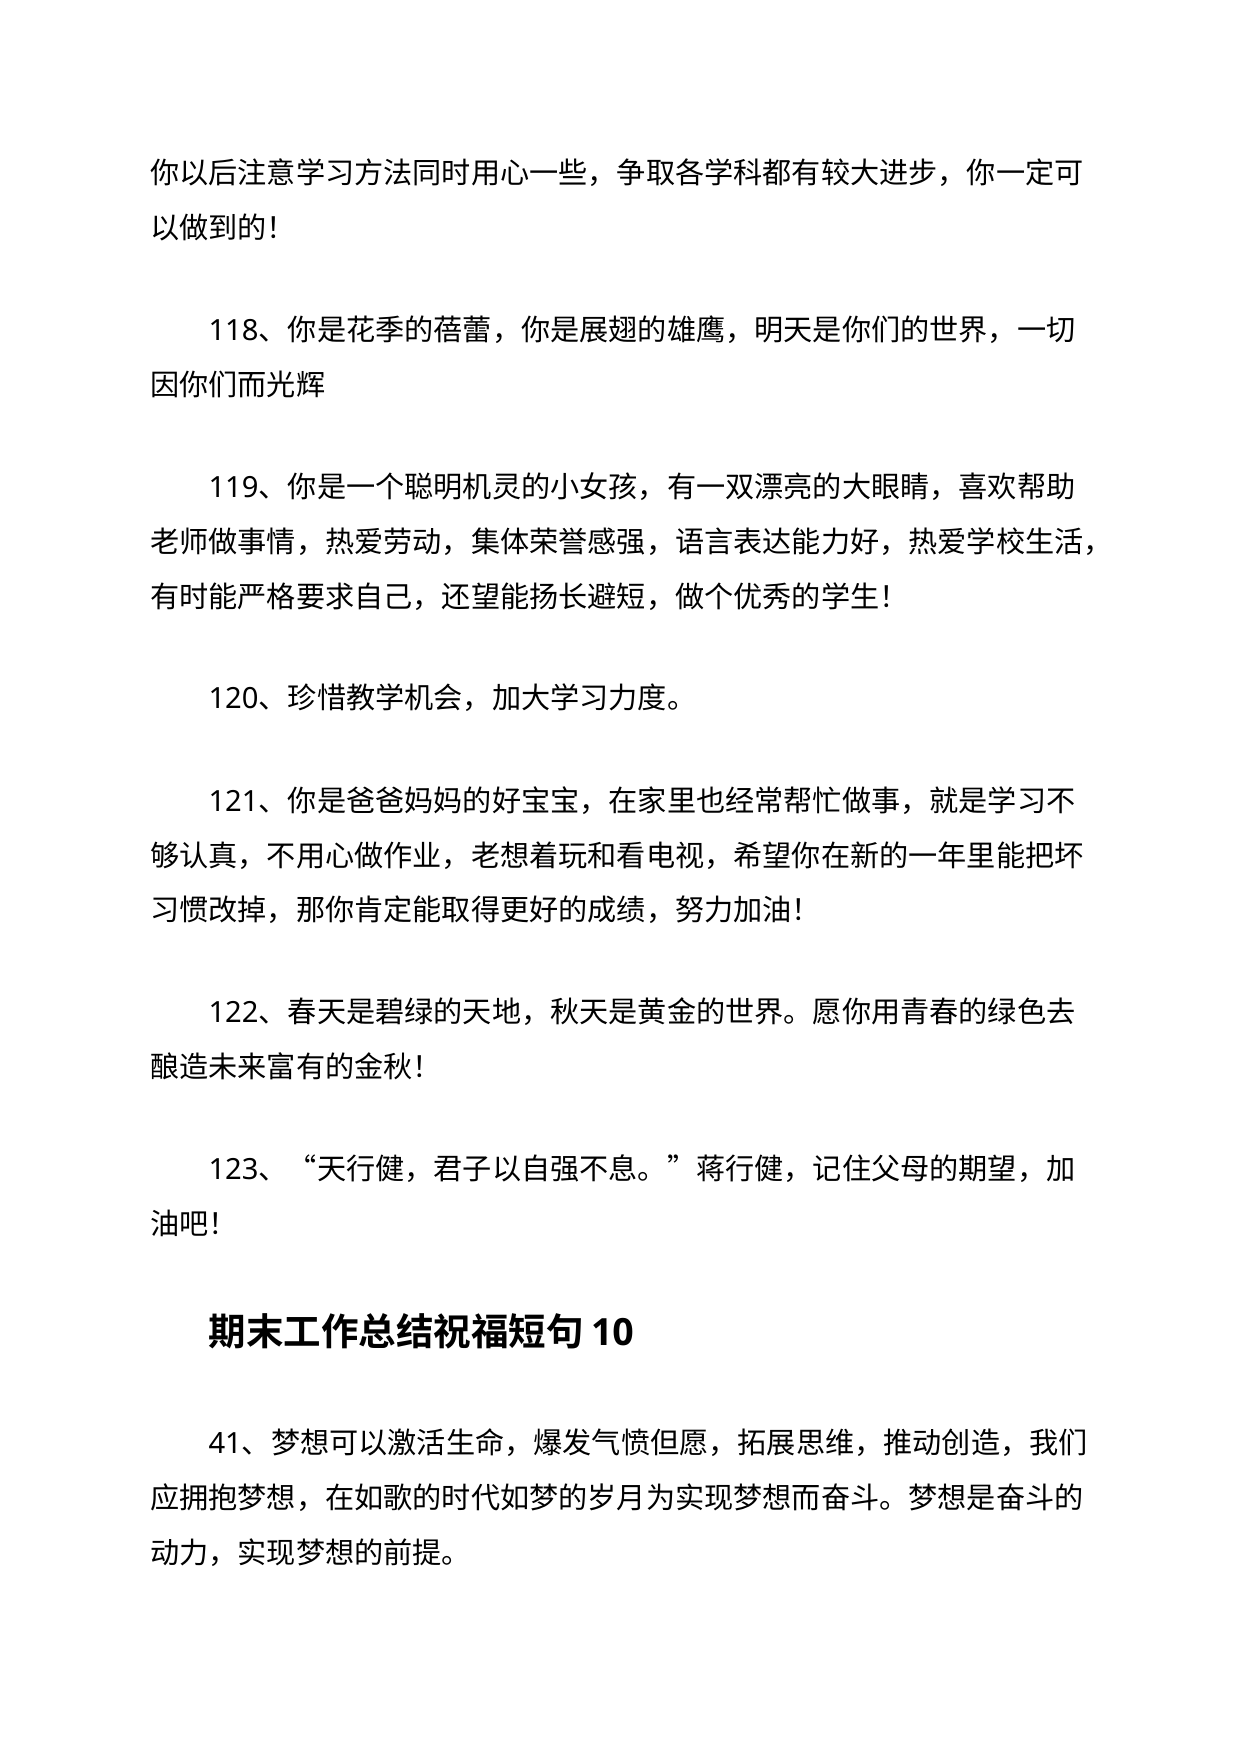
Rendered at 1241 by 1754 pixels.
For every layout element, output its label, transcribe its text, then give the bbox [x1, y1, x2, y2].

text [150, 150, 1090, 247]
text 120、珍惜教学机会，加大学习力度。 [150, 675, 1090, 717]
text 122、春天是碧绿的天地，秋天是黄金的世界。愿你用青春的绿色去酿造未来富有的金秋！ [150, 989, 1090, 1086]
text 121、你是爸爸妈妈的好宝宝，在家里也经常帮忙做事，就是学习不够认真，不用心做作业，老想着玩和看电视，希望你在新的一年里能把坏习惯改掉，那你肯定能取得更好的成绩，努力加油！ [150, 777, 1090, 929]
text 118、你是花季的蓓蕾，你是展翅的雄鹰，明天是你们的世界，一切因你们而光辉 [150, 307, 1090, 404]
text 期末工作总结祝福短句10 [150, 1302, 1090, 1357]
text 41、梦想可以激活生命，爆发气愤但愿，拓展思维，推动创造，我们应拥抱梦想，在如歌的时代如梦的岁月为实现梦想而奋斗。梦想是奋斗的动力，实现梦想的前提。 [150, 1420, 1090, 1572]
text 123、“天行健，君子以自强不息。”蒋行健，记住父母的期望，加油吧！ [150, 1146, 1090, 1243]
text 119、你是一个聪明机灵的小女孩，有一双漂亮的大眼睛，喜欢帮助老师做事情，热爱劳动，集体荣誉感强，语言表达能力好，热爱学校生活，有时能严格要求自己，还望能扬长避短，做个优秀的学生！ [150, 463, 1090, 616]
